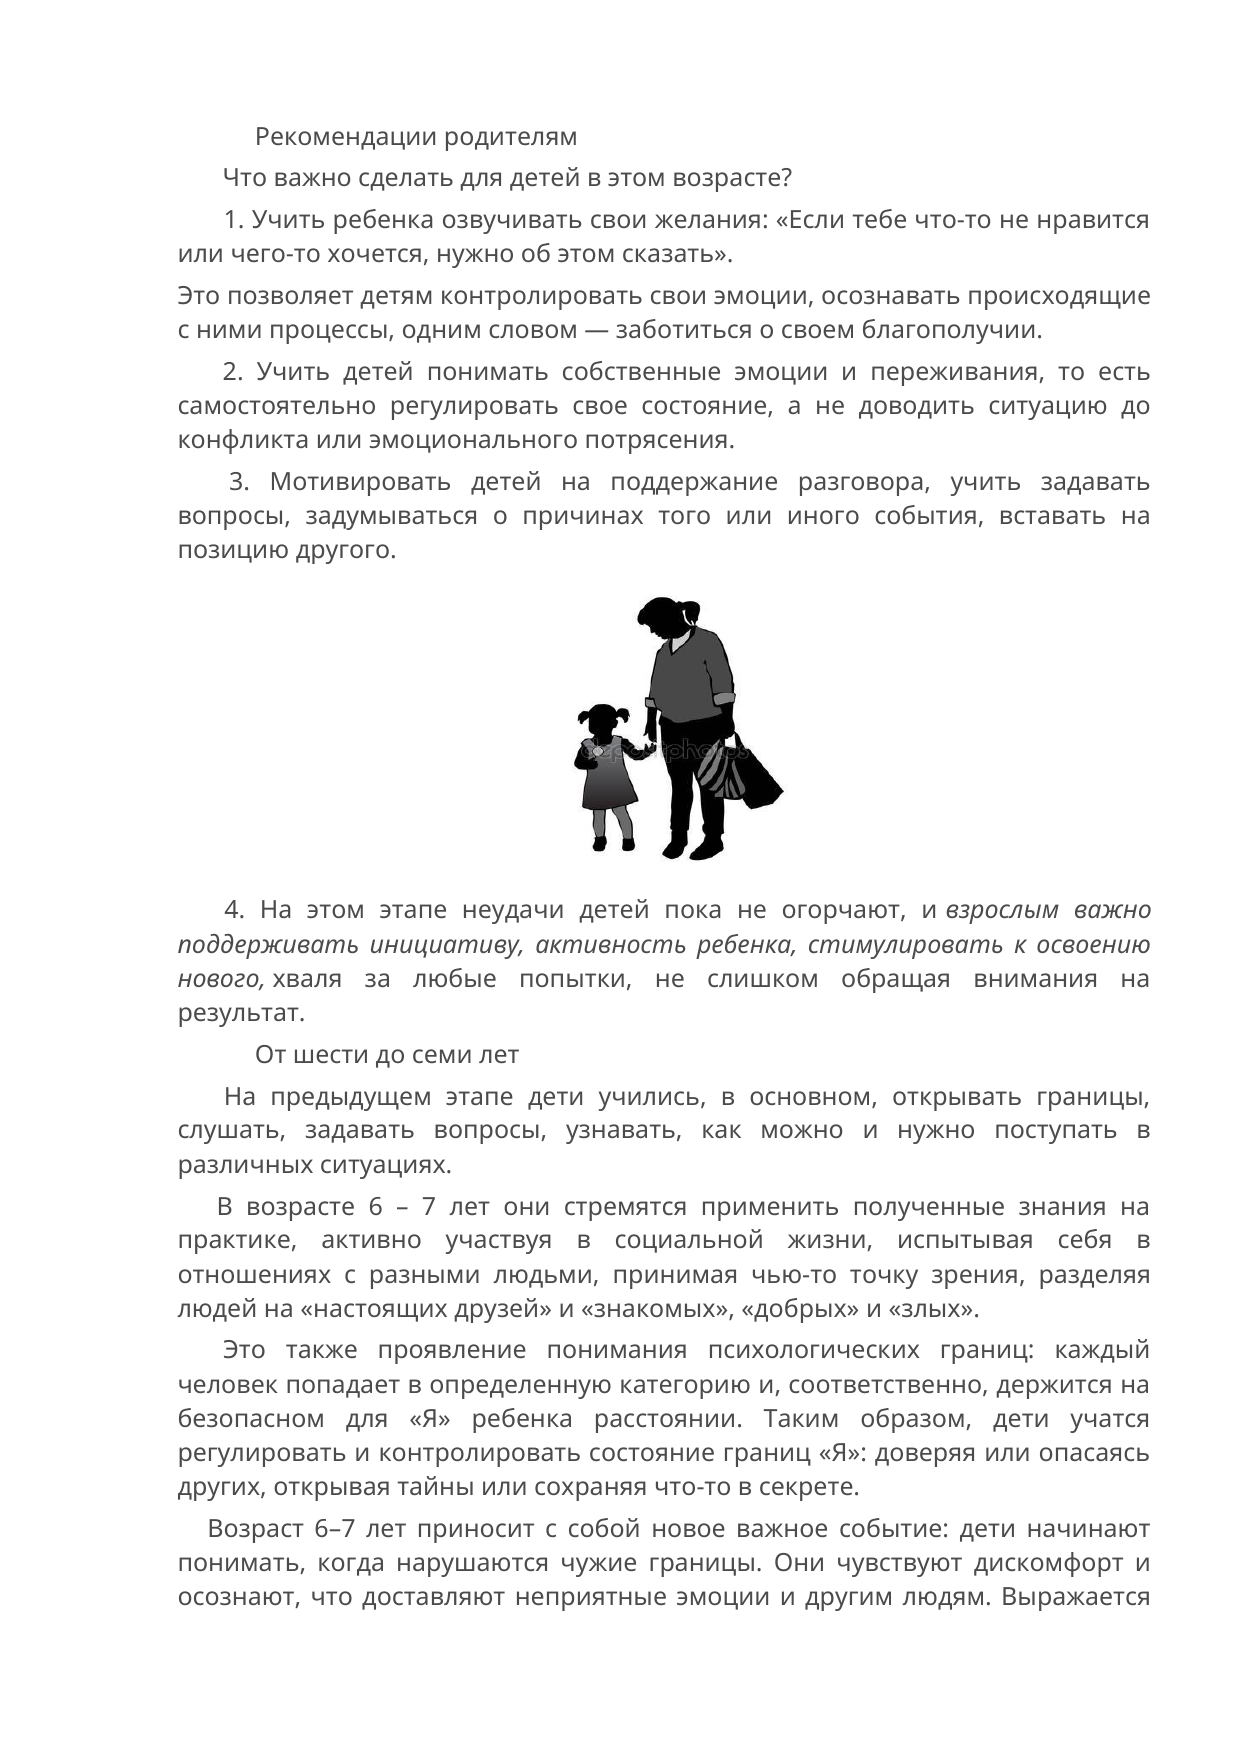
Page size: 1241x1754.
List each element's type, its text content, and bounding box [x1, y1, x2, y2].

text 2. Учить детей понимать собственные эмоции и переживания, то есть самостоятельно регулировать свое состояние, а не доводить ситуацию до конфликта или эмоционального потрясения. [177, 354, 1152, 456]
text Рекомендации родителям [177, 118, 1152, 152]
text 4. На этом этапе неудачи детей пока не огорчают, и взрослым важно поддерживать инициативу, активность ребенка, стимулировать к освоению нового, хваля за любые попытки, не слишком обращая внимания на результат. [177, 892, 1152, 1028]
text 3. Мотивировать детей на поддержание разговора, учить задавать вопросы, задумываться о причинах того или иного события, вставать на позицию другого. [177, 464, 1152, 566]
text Это также проявление понимания психологических границ: каждый человек попадает в определенную категорию и, соответственно, держится на безопасном для «Я» ребенка расстоянии. Таким образом, дети учатся регулировать и контролировать состояние границ «Я»: доверяя или опасаясь других, открывая тайны или сохраняя что-то в секрете. [177, 1332, 1152, 1502]
text Это позволяет детям контролировать свои эмоции, осознавать происходящие с ними процессы, одним словом — заботиться о своем благополучии. [177, 278, 1152, 346]
text В возрасте 6 – 7 лет они стремятся применить полученные знания на практике, активно участвуя в социальной жизни, испытывая себя в отношениях с разными людьми, принимая чью-то точку зрения, разделяя людей на «настоящих друзей» и «знакомых», «добрых» и «злых». [177, 1188, 1152, 1324]
picture [516, 573, 813, 885]
text На предыдущем этапе дети учились, в основном, открывать границы, слушать, задавать вопросы, узнавать, как можно и нужно поступать в различных ситуациях. [177, 1078, 1152, 1180]
text 1. Учить ребенка озвучивать свои желания: «Если тебе что-то не нравится или чего-то хочется, нужно об этом сказать». [177, 202, 1152, 270]
text От шести до семи лет [177, 1036, 1152, 1070]
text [177, 1510, 1152, 1612]
text Что важно сделать для детей в этом возрасте? [177, 160, 1152, 194]
